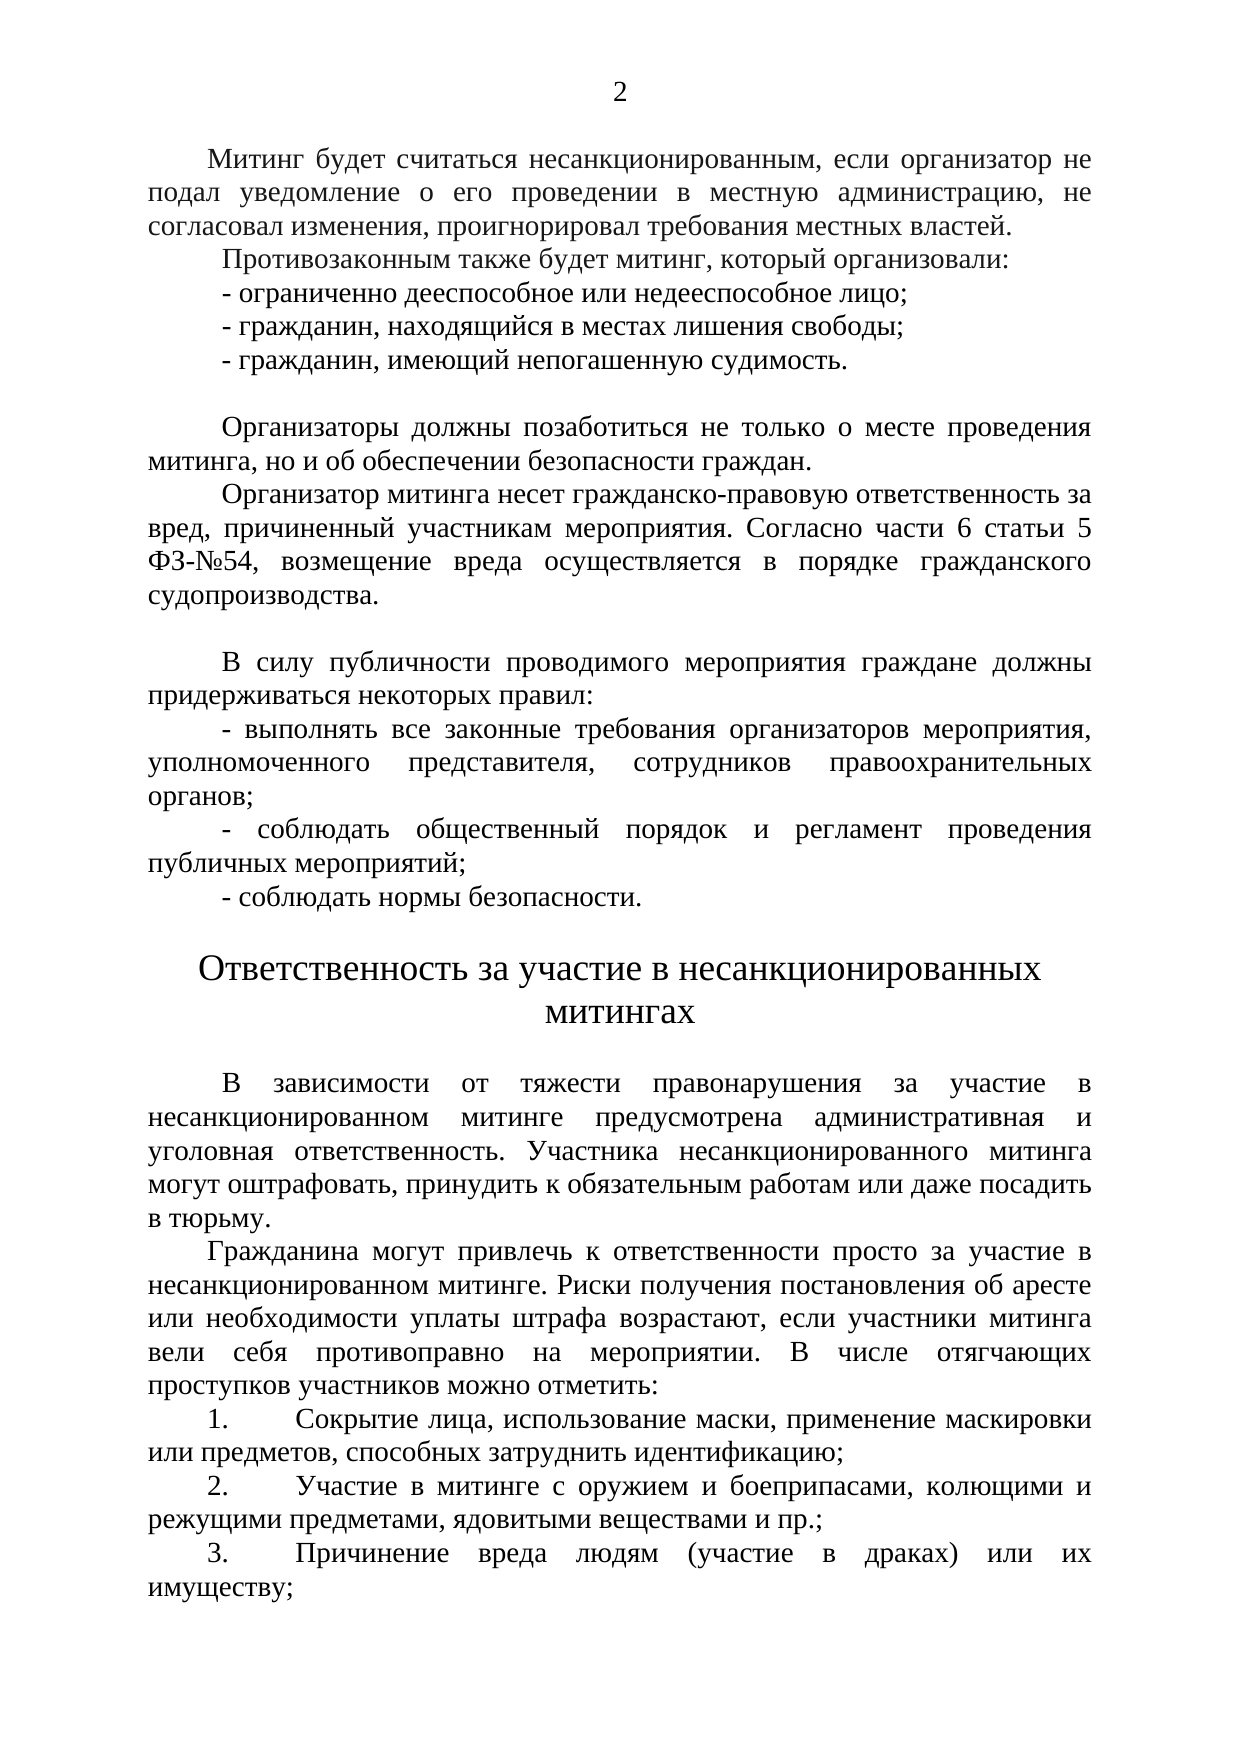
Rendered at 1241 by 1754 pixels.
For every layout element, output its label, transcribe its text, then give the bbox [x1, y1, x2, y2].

text В зависимости от тяжести правонарушения за участие в несанкционированном митинге предусмотрена административная и уголовная ответственность. Участника несанкционированного митинга могут оштрафовать, принудить к обязательным работам или даже посадить в тюрьму. [148, 1066, 1092, 1233]
list Причинение вреда людям (участие в драках) или их имуществу; [148, 1535, 1092, 1602]
text Гражданина могут привлечь к ответственности просто за участие в несанкционированном митинге. Риски получения постановления об аресте или необходимости уплаты штрафа возрастают, если участники митинга вели себя противоправно на мероприятии. В числе отягчающих проступков участников можно отметить: [148, 1233, 1092, 1401]
list Сокрытие лица, использование маски, применение маскировки или предметов, способных затруднить идентификацию; [148, 1401, 1092, 1468]
list Участие в митинге с оружием и боеприпасами, колющими и режущими предметами, ядовитыми веществами и пр.; [148, 1468, 1092, 1535]
text - гражданин, находящийся в местах лишения свободы; [148, 308, 1092, 342]
text Противозаконным также будет митинг, который организовали: [148, 241, 1092, 275]
text Организаторы должны позаботиться не только о месте проведения митинга, но и об обеспечении безопасности граждан. [148, 409, 1092, 476]
text Митинг будет считаться несанкционированным, если организатор не подал уведомление о его проведении в местную администрацию, не согласовал изменения, проигнорировал требования местных властей. [148, 141, 1092, 241]
text - выполнять все законные требования организаторов мероприятия, уполномоченного представителя, сотрудников правоохранительных органов; [148, 711, 1092, 812]
text - соблюдать общественный порядок и регламент проведения публичных мероприятий; [148, 812, 1092, 879]
text - ограниченно дееспособное или недееспособное лицо; [148, 275, 1092, 308]
subtitle Ответственность за участие в несанкционированных митингах [148, 946, 1092, 1032]
text - соблюдать нормы безопасности. [148, 879, 1092, 912]
text - гражданин, имеющий непогашенную судимость. [148, 342, 1092, 376]
text В силу публичности проводимого мероприятия граждане должны придерживаться некоторых правил: [148, 644, 1092, 711]
text Организатор митинга несет гражданско-правовую ответственность за вред, причиненный участникам мероприятия. Согласно части 6 статьи 5 ФЗ-№54, возмещение вреда осуществляется в порядке гражданского судопроизводства. [148, 476, 1092, 610]
